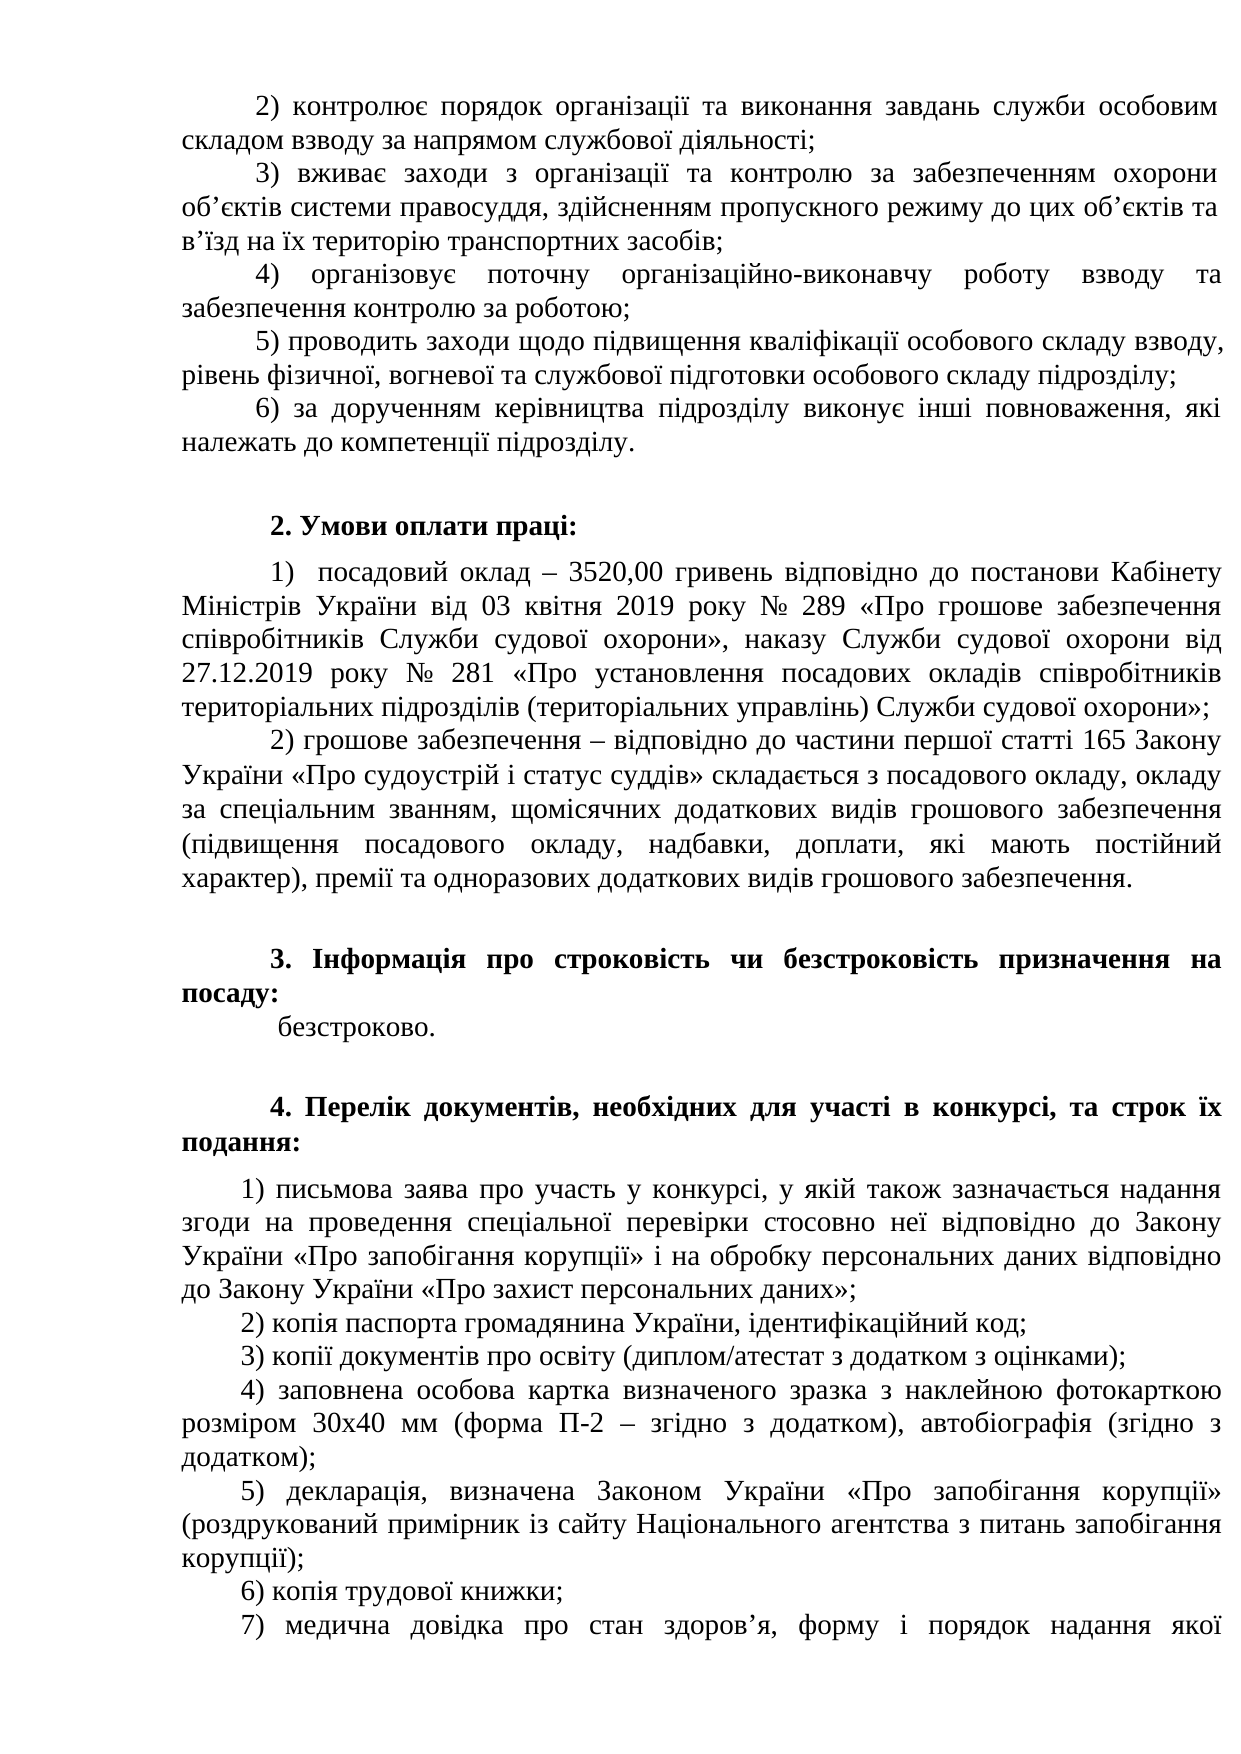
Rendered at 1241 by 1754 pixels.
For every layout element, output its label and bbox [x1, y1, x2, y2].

table_header [159, 89, 1240, 1640]
